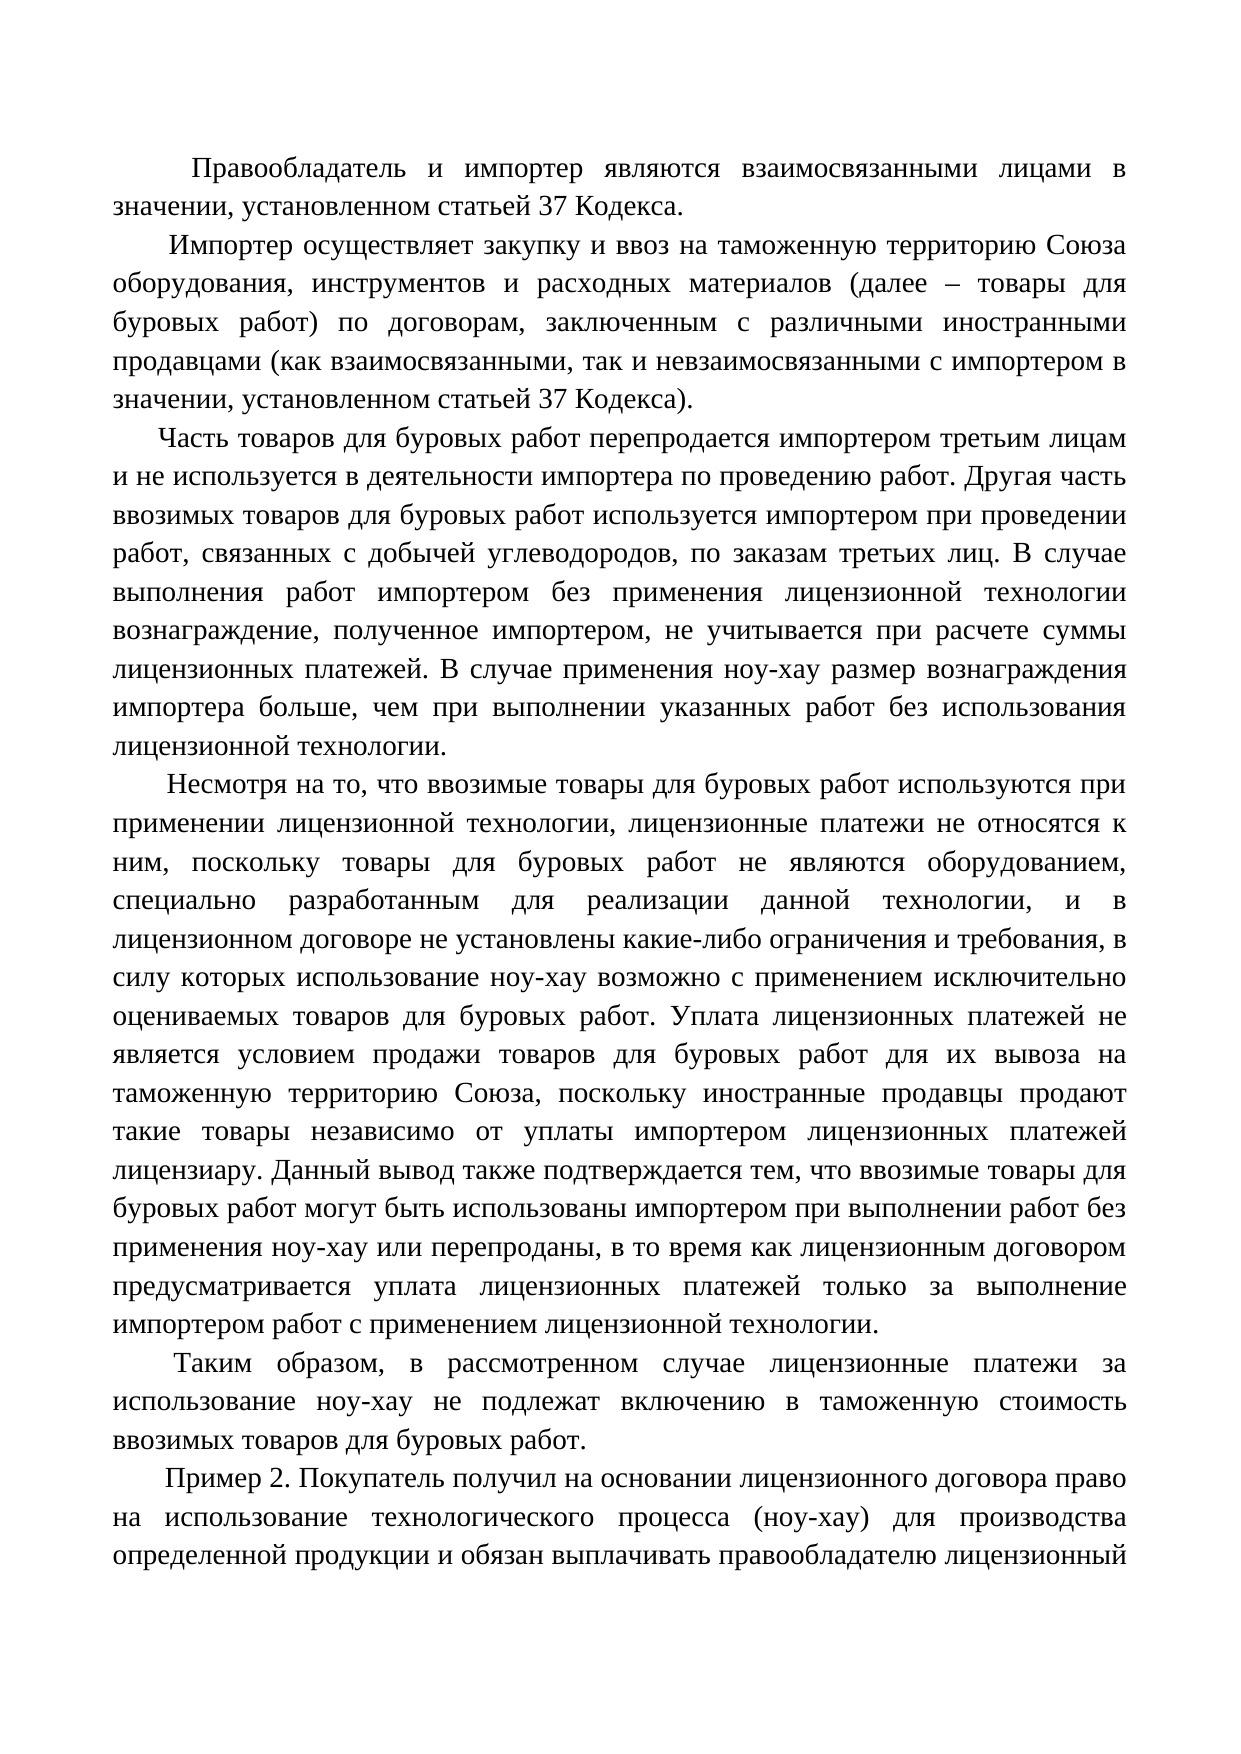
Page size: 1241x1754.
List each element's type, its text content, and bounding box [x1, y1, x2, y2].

text Правообладатель и импортер являются взаимосвязанными лицами в значении, установленном статьей 37 Кодекса. [112, 150, 1128, 222]
text Несмотря на то, что ввозимые товары для буровых работ используются при применении лицензионной технологии, лицензионные платежи не относятся к ним, поскольку товары для буровых работ не являются оборудованием, специально разработанным для реализации данной технологии, и в лицензионном договоре не установлены какие-либо ограничения и требования, в силу которых использование ноу-хау возможно с применением исключительно оцениваемых товаров для буровых работ. Уплата лицензионных платежей не является условием продажи товаров для буровых работ для их вывоза на таможенную территорию Союза, поскольку иностранные продавцы продают такие товары независимо от уплаты импортером лицензионных платежей лицензиару. Данный вывод также подтверждается тем, что ввозимые товары для буровых работ могут быть использованы импортером при выполнении работ без применения ноу-хау или перепроданы, в то время как лицензионным договором предусматривается уплата лицензионных платежей только за выполнение импортером работ с применением лицензионной технологии. [112, 767, 1128, 1340]
text Таким образом, в рассмотренном случае лицензионные платежи за использование ноу-хау не подлежат включению в таможенную стоимость ввозимых товаров для буровых работ. [112, 1345, 1128, 1455]
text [112, 1460, 1128, 1571]
text Импортер осуществляет закупку и ввоз на таможенную территорию Союза оборудования, инструментов и расходных материалов (далее – товары для буровых работ) по договорам, заключенным с различными иностранными продавцами (как взаимосвязанными, так и невзаимосвязанными с импортером в значении, установленном статьей 37 Кодекса). [112, 227, 1128, 415]
text Часть товаров для буровых работ перепродается импортером третьим лицам и не используется в деятельности импортера по проведению работ. Другая часть ввозимых товаров для буровых работ используется импортером при проведении работ, связанных с добычей углеводородов, по заказам третьих лиц. В случае выполнения работ импортером без применения лицензионной технологии вознаграждение, полученное импортером, не учитывается при расчете суммы лицензионных платежей. В случае применения ноу-хау размер вознаграждения импортера больше, чем при выполнении указанных работ без использования лицензионной технологии. [112, 420, 1128, 762]
